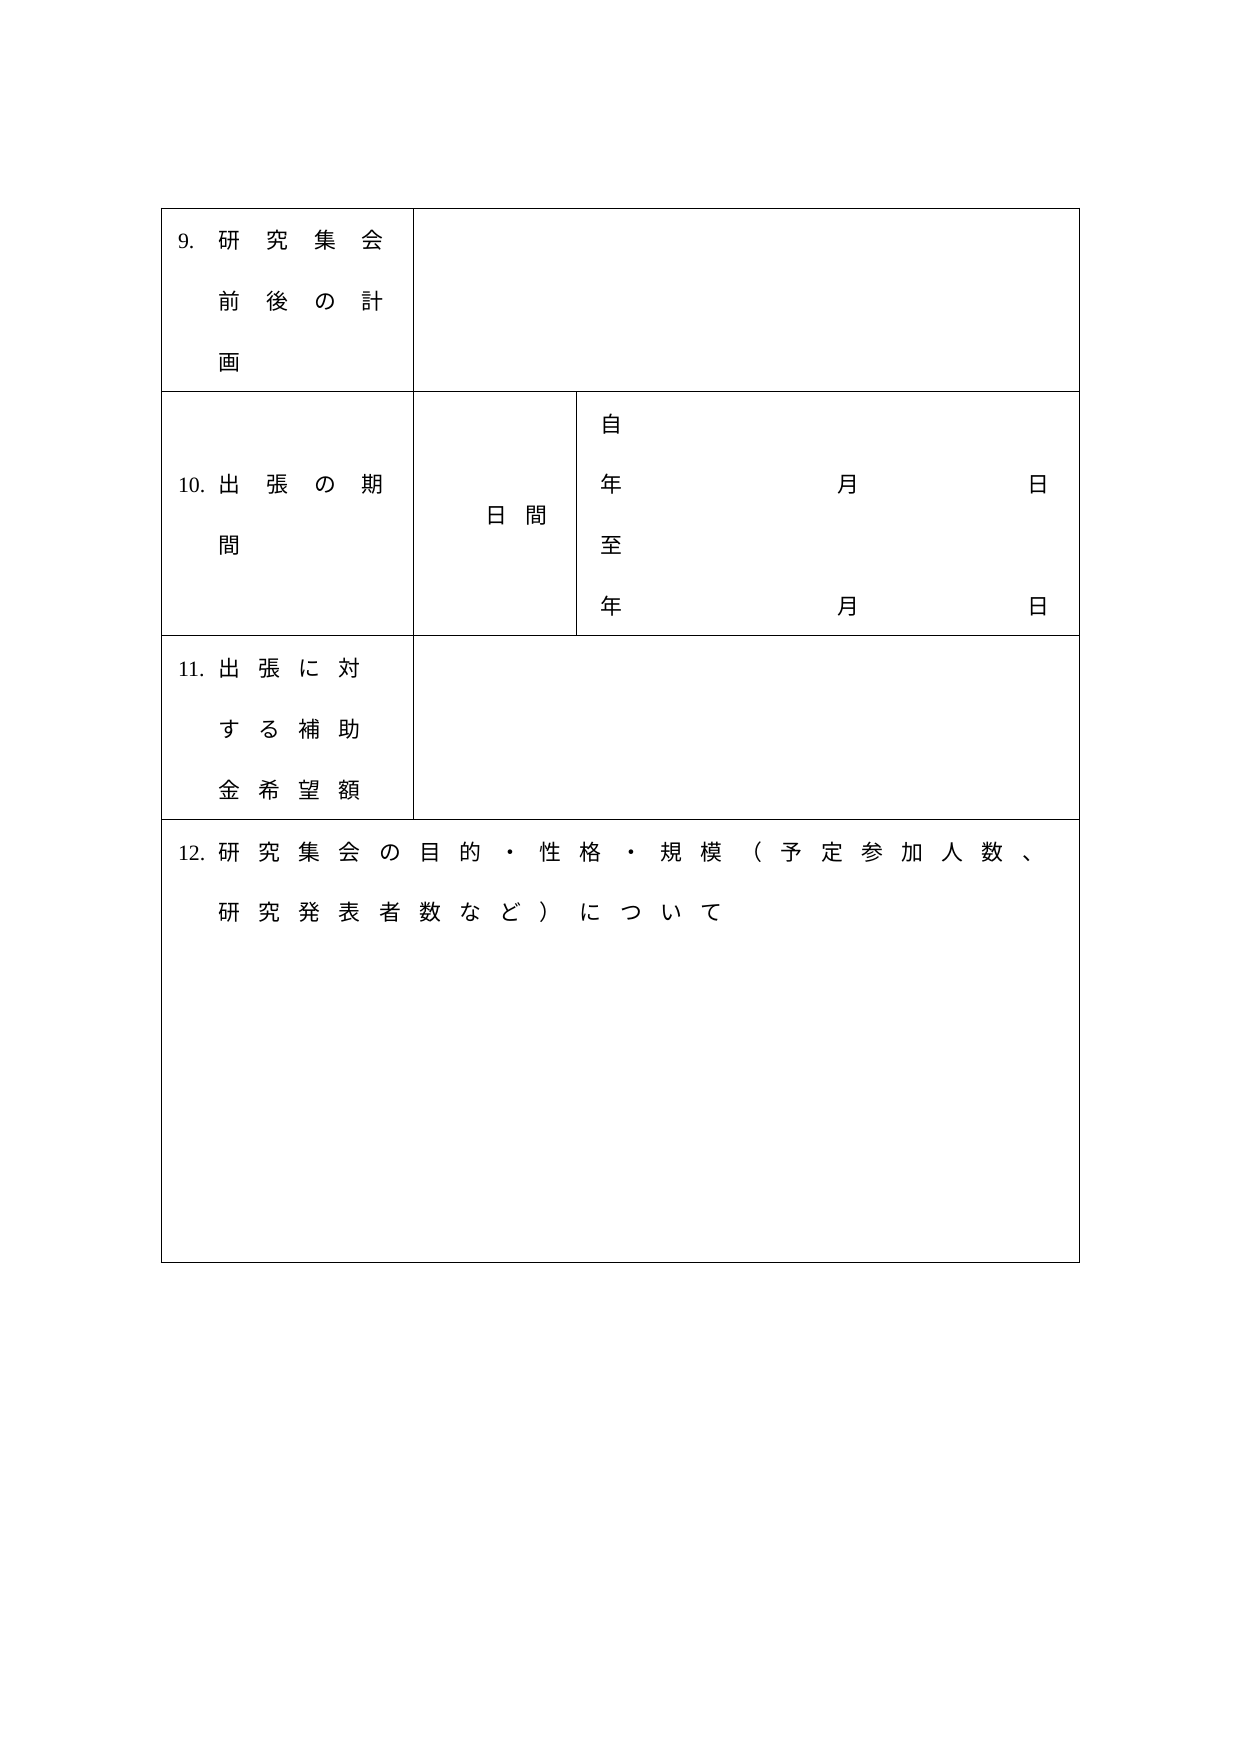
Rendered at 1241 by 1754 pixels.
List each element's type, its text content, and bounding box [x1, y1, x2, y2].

table_cell 研究集会の目的・性格・規模（予定参加人数、研究発表者数など）について [162, 820, 1079, 1262]
table_cell 自 年 月 日 至 年 月 日 [577, 392, 1079, 635]
table_cell 出張に対する補助金希望額 [162, 636, 413, 819]
table_cell [414, 636, 1079, 819]
table_cell 出張の期間 [162, 392, 413, 635]
table_cell [414, 209, 1079, 391]
table_cell 日間 [414, 392, 576, 635]
table_cell 研究集会前後の計画 [162, 209, 413, 391]
